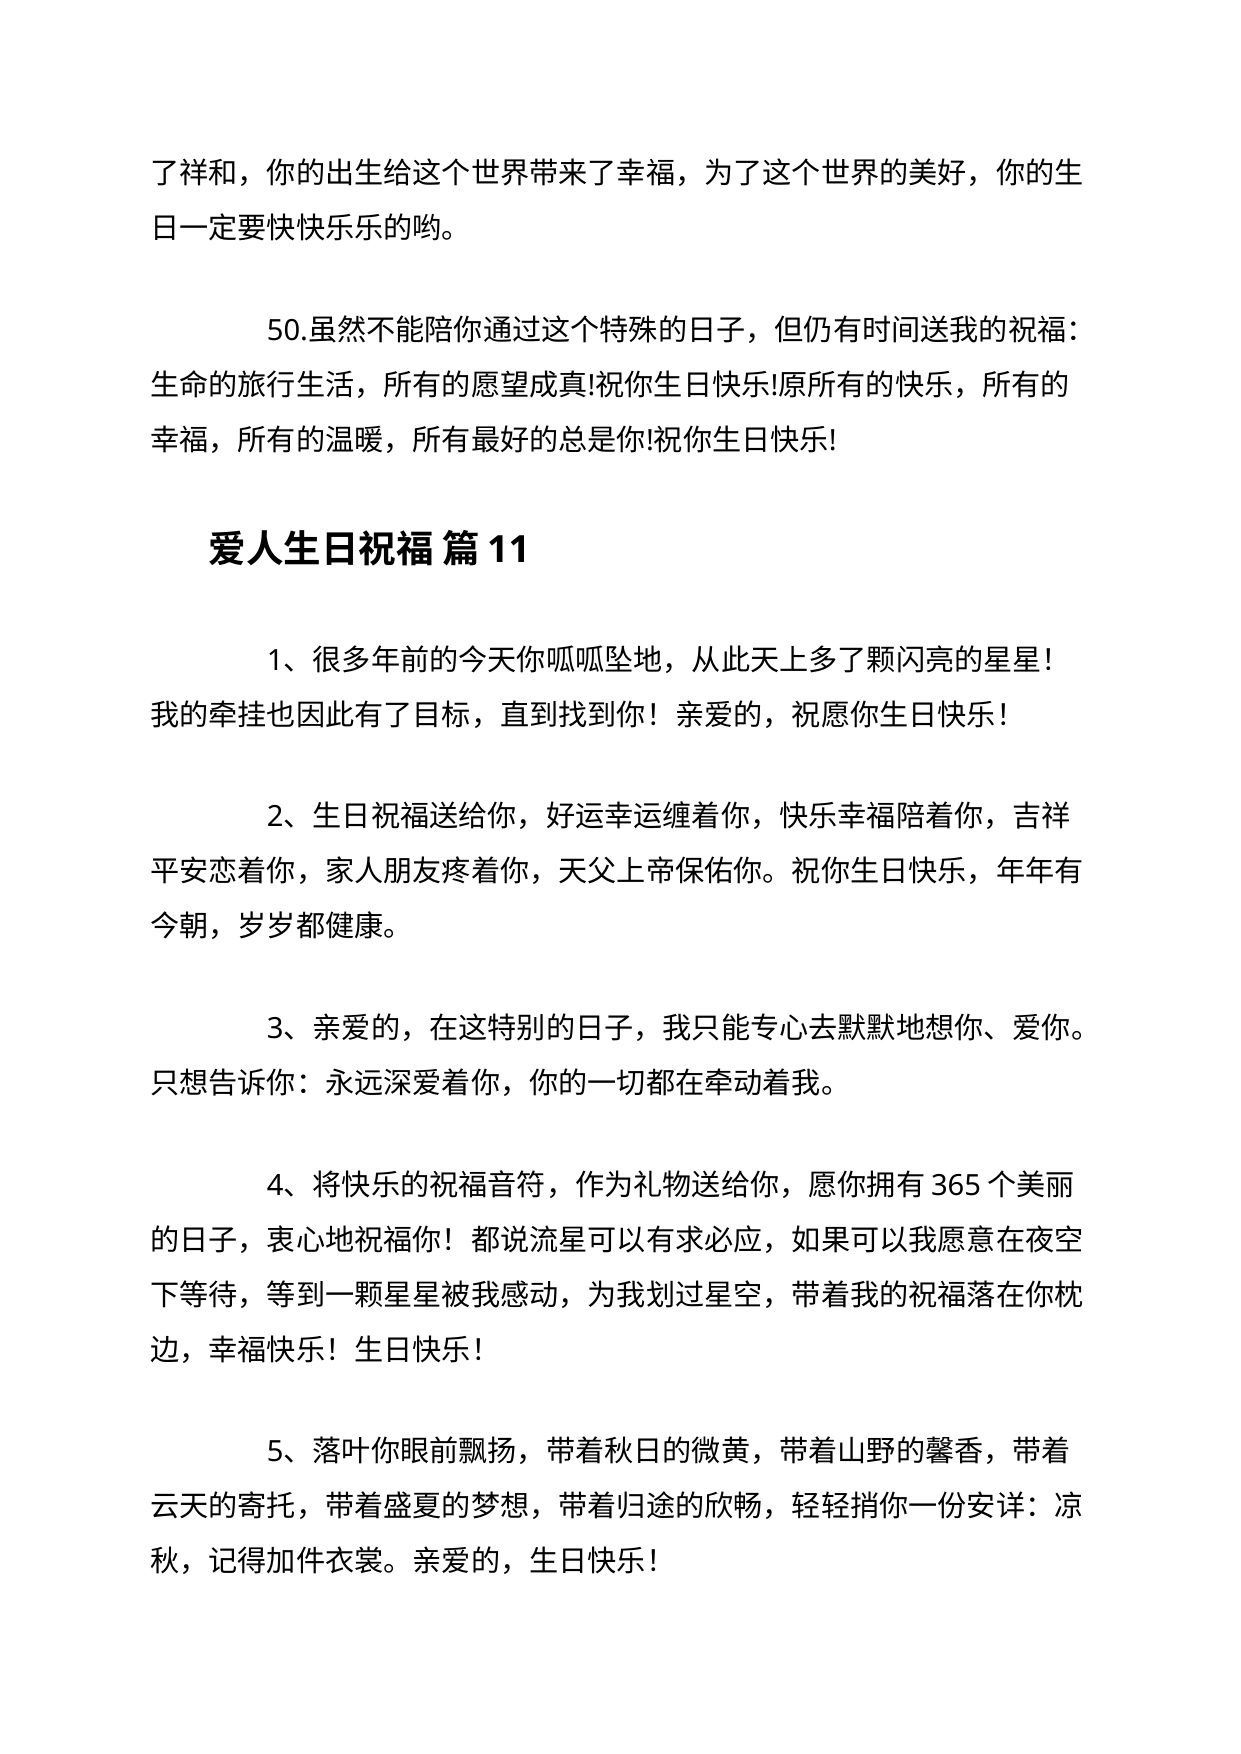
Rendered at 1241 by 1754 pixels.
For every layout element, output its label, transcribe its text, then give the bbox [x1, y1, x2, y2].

text 4、将快乐的祝福音符，作为礼物送给你，愿你拥有365个美丽的日子，衷心地祝福你！都说流星可以有求必应，如果可以我愿意在夜空下等待，等到一颗星星被我感动，为我划过星空，带着我的祝福落在你枕边，幸福快乐！生日快乐！ [150, 1161, 1090, 1368]
text 爱人生日祝福 篇11 [150, 519, 1090, 573]
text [150, 150, 1090, 247]
text 2、生日祝福送给你，好运幸运缠着你，快乐幸福陪着你，吉祥平安恋着你，家人朋友疼着你，天父上帝保佑你。祝你生日快乐，年年有今朝，岁岁都健康。 [150, 793, 1090, 945]
text 1、很多年前的今天你呱呱坠地，从此天上多了颗闪亮的星星！我的牵挂也因此有了目标，直到找到你！亲爱的，祝愿你生日快乐！ [150, 636, 1090, 733]
text 3、亲爱的，在这特别的日子，我只能专心去默默地想你、爱你。只想告诉你：永远深爱着你，你的一切都在牵动着我。 [150, 1005, 1090, 1102]
text 50.虽然不能陪你通过这个特殊的日子，但仍有时间送我的祝福：生命的旅行生活，所有的愿望成真!祝你生日快乐!原所有的快乐，所有的幸福，所有的温暖，所有最好的总是你!祝你生日快乐! [150, 307, 1090, 459]
text 5、落叶你眼前飘扬，带着秋日的微黄，带着山野的馨香，带着云天的寄托，带着盛夏的梦想，带着归途的欣畅，轻轻捎你一份安详：凉秋，记得加件衣裳。亲爱的，生日快乐！ [150, 1428, 1090, 1580]
